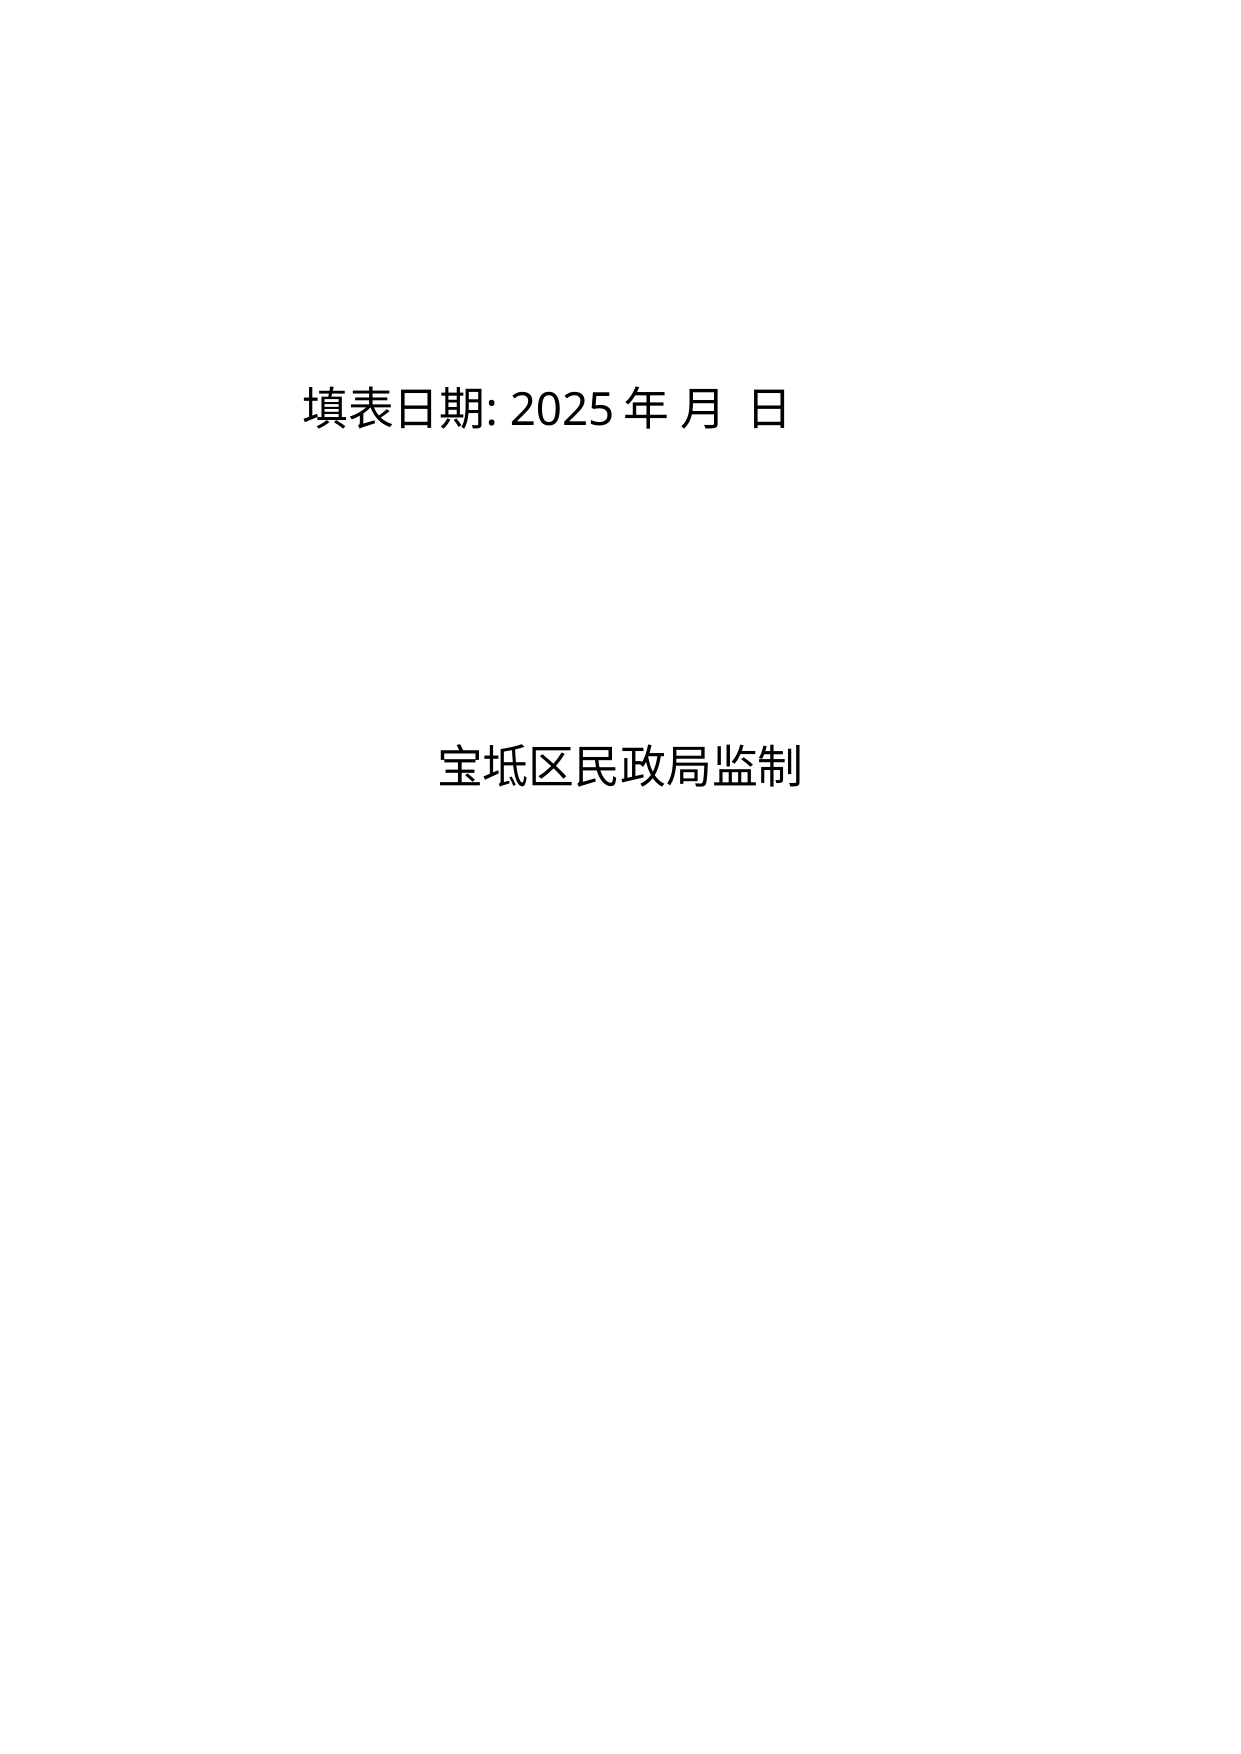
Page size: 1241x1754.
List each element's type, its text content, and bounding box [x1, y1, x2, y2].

text 宝坻区民政局监制 [187, 714, 1053, 812]
text 填表日期: 2025年 月 日 [187, 357, 1053, 454]
